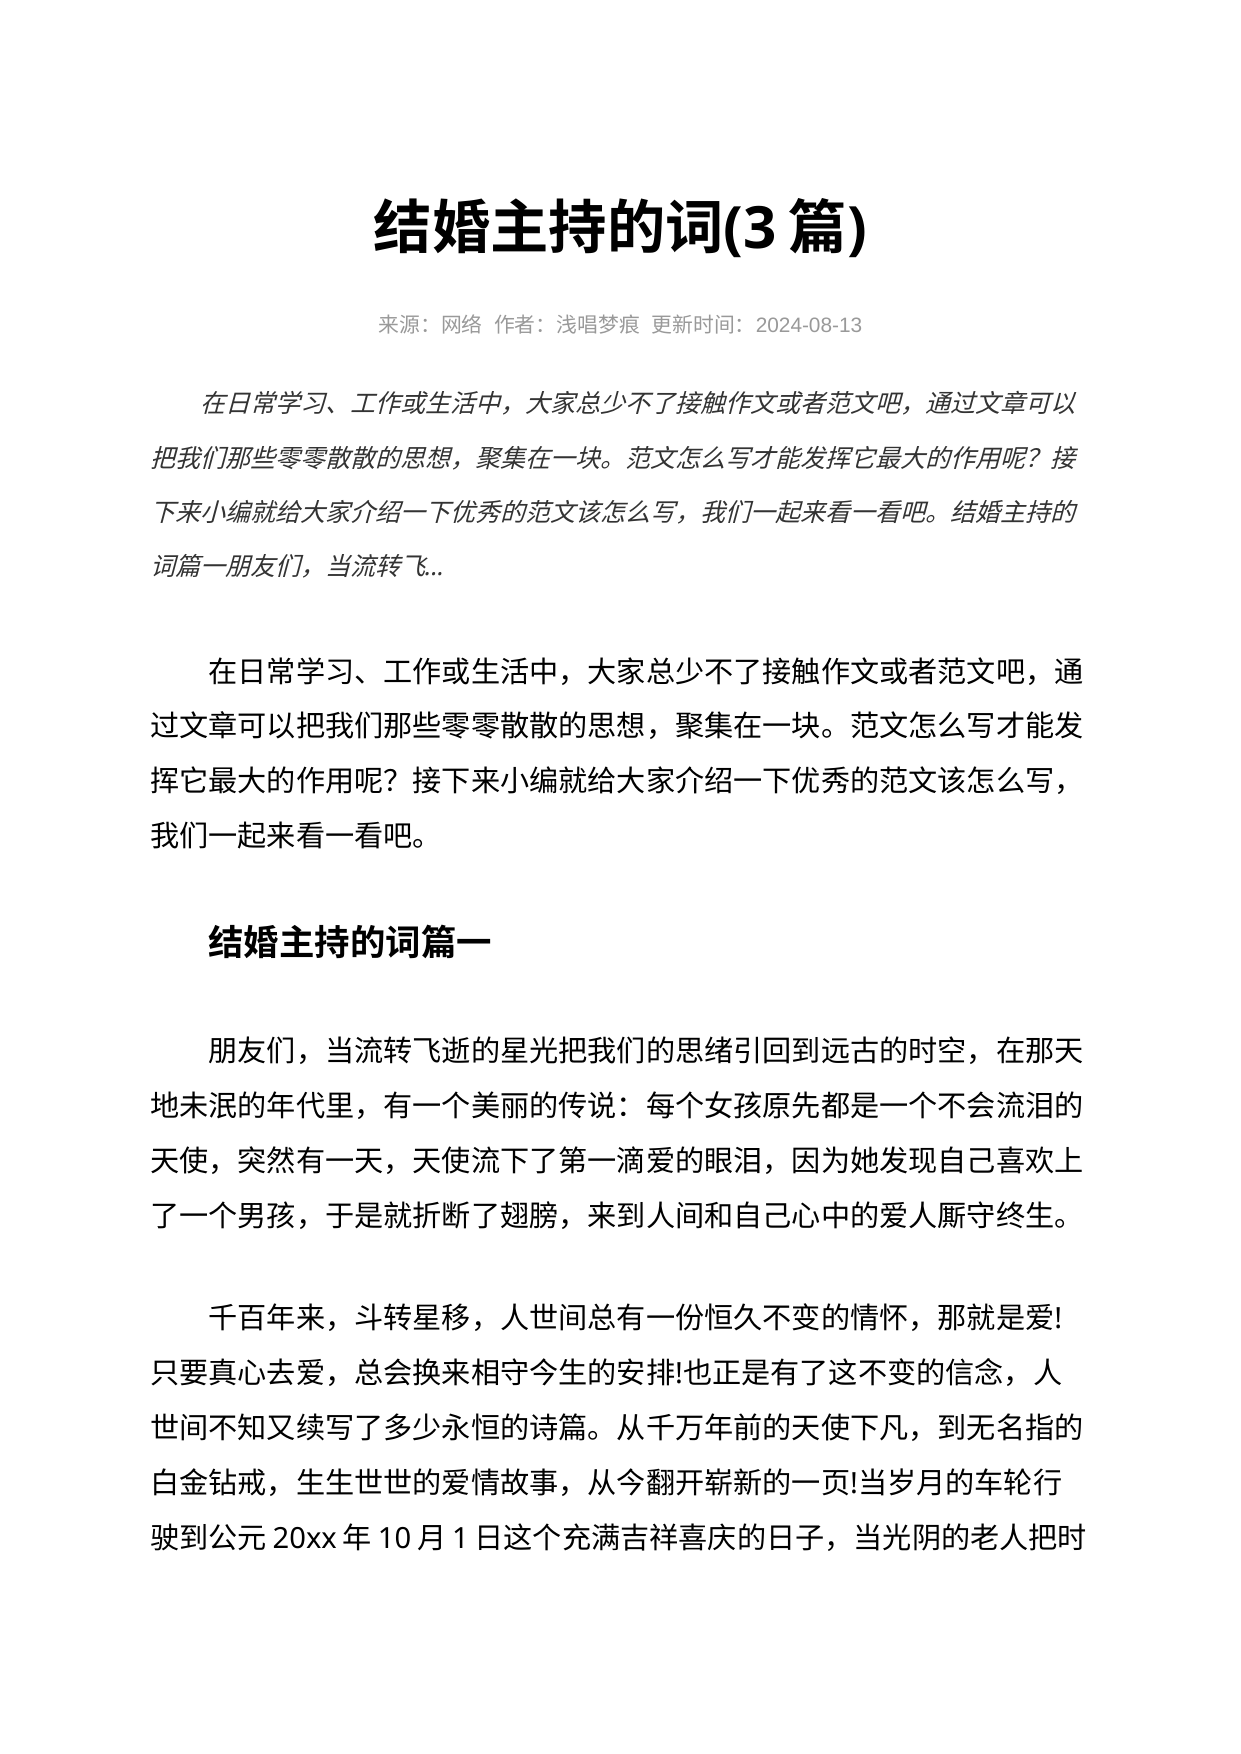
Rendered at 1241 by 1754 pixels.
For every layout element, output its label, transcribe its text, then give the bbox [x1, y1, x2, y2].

text 在日常学习、工作或生活中，大家总少不了接触作文或者范文吧，通过文章可以把我们那些零零散散的思想，聚集在一块。范文怎么写才能发挥它最大的作用呢？接下来小编就给大家介绍一下优秀的范文该怎么写，我们一起来看一看吧。结婚主持的词篇一朋友们，当流转飞... [150, 384, 1090, 583]
text 朋友们，当流转飞逝的星光把我们的思绪引回到远古的时空，在那天地未泯的年代里，有一个美丽的传说：每个女孩原先都是一个不会流泪的天使，突然有一天，天使流下了第一滴爱的眼泪，因为她发现自己喜欢上了一个男孩，于是就折断了翅膀，来到人间和自己心中的爱人厮守终生。 [150, 1028, 1090, 1235]
subtitle 结婚主持的词(3篇) [150, 181, 1090, 266]
text 来源：网络 作者：浅唱梦痕 更新时间：2024-08-13 [150, 313, 1090, 337]
text 结婚主持的词篇一 [150, 914, 1090, 966]
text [150, 1294, 1090, 1557]
text 在日常学习、工作或生活中，大家总少不了接触作文或者范文吧，通过文章可以把我们那些零零散散的思想，聚集在一块。范文怎么写才能发挥它最大的作用呢？接下来小编就给大家介绍一下优秀的范文该怎么写，我们一起来看一看吧。 [150, 648, 1090, 855]
